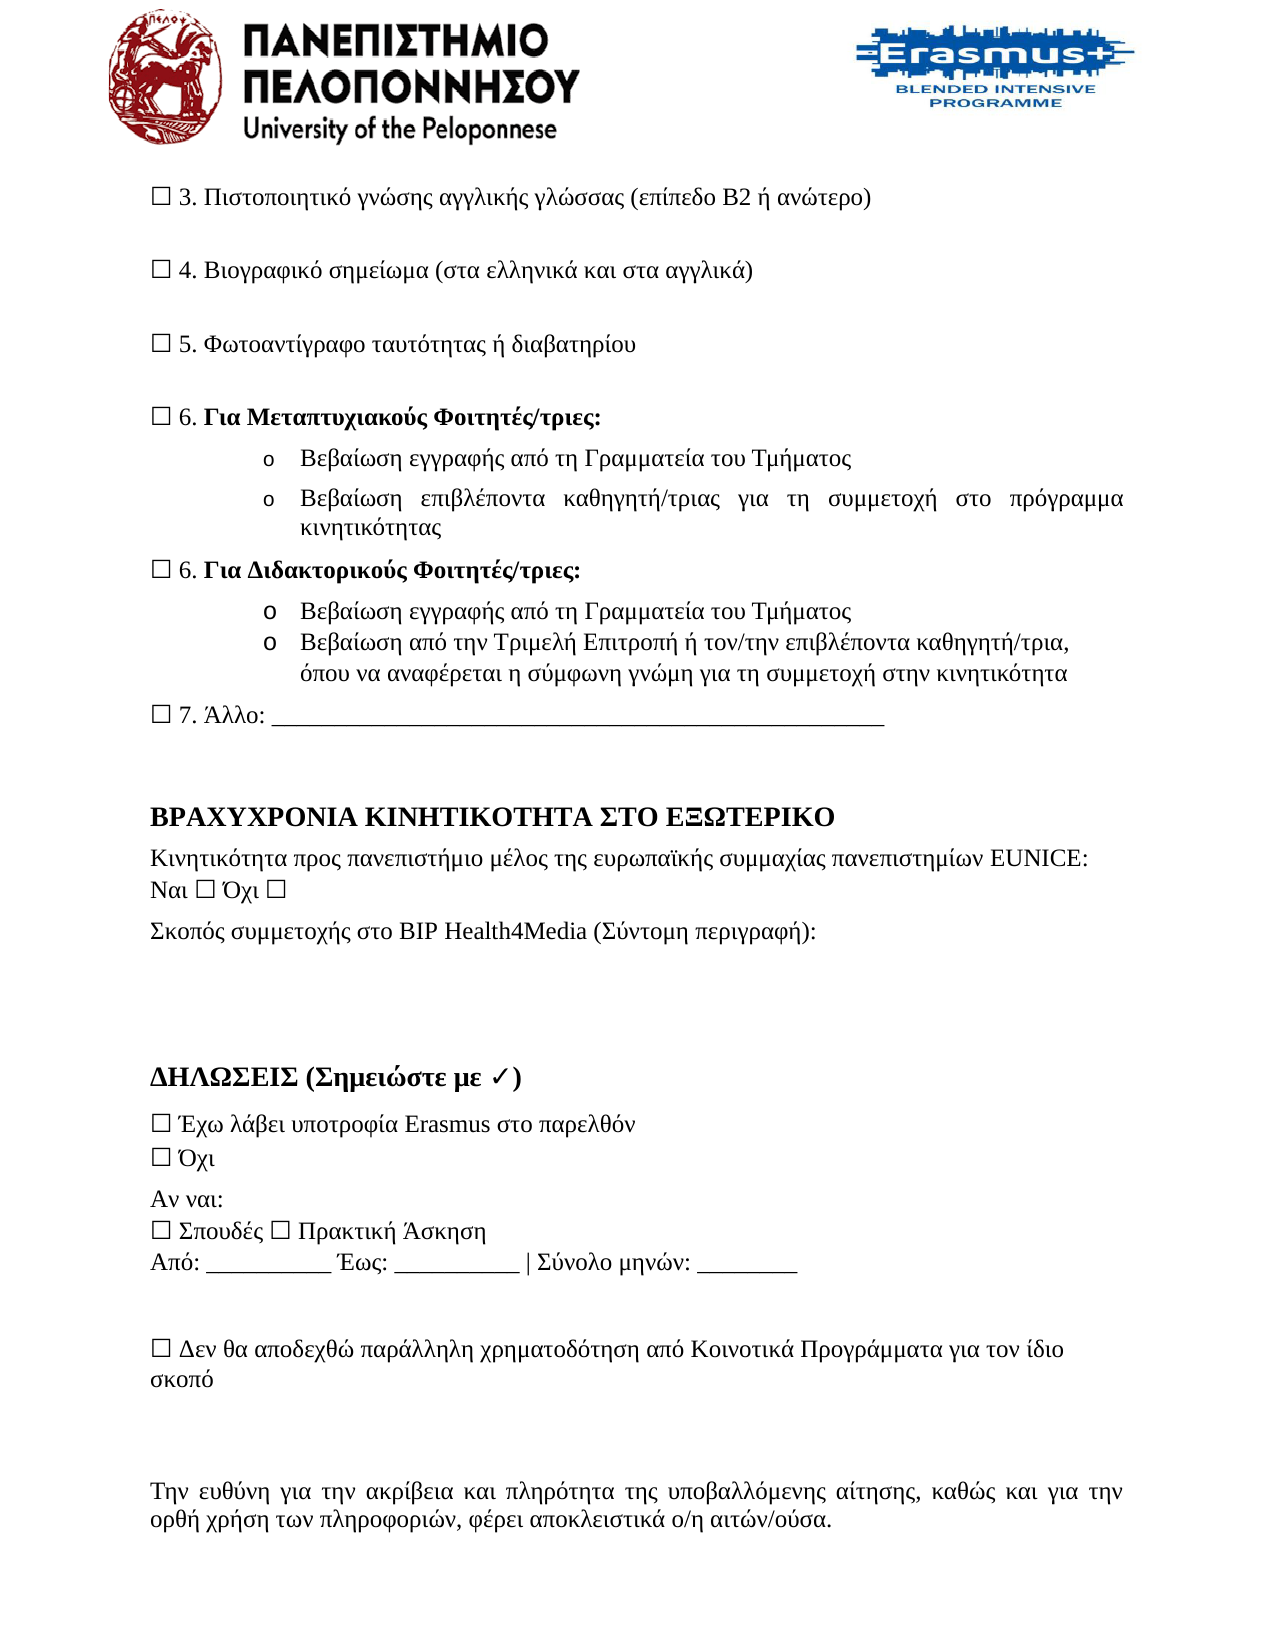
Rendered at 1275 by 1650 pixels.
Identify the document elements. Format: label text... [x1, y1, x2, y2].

text ☐ 6. Για Διδακτορικούς Φοιτητές/τριες: [150, 552, 1125, 586]
text ΒΡΑΧΥΧΡΟΝΙΑ ΚΙΝΗΤΙΚΟΤΗΤΑ ΣΤΟ ΕΞΩΤΕΡΙΚΟ [150, 800, 1125, 832]
list Βεβαίωση εγγραφής από τη Γραμματεία του Τμήματος [262, 596, 1125, 627]
text ☐ 4. Βιογραφικό σημείωμα (στα ελληνικά και στα αγγλικά) [150, 223, 1125, 286]
list Βεβαίωση εγγραφής από τη Γραμματεία του Τμήματος [262, 443, 1125, 472]
text ☐ 5. Φωτοαντίγραφο ταυτότητας ή διαβατηρίου [150, 296, 1125, 359]
text ☐ 3. Πιστοποιητικό γνώσης αγγλικής γλώσσας (επίπεδο Β2 ή ανώτερο) [150, 150, 1125, 213]
text ☐ Έχω λάβει υποτροφία Erasmus στο παρελθόν ☐ Όχι [150, 1105, 1125, 1173]
text Αν ναι: ☐ Σπουδές ☐ Πρακτική Άσκηση Από: __________ Έως: __________ | Σύνολο μηνών: ________ [150, 1184, 1125, 1276]
list Βεβαίωση από την Τριμελή Επιτροπή ή τον/την επιβλέποντα καθηγητή/τρια, όπου να αναφέρεται η σύμφωνη γνώμη για τη συμμετοχή στην κινητικότητα [262, 627, 1125, 687]
text Κινητικότητα προς πανεπιστήμιο μέλος της ευρωπαϊκής συμμαχίας πανεπιστημίων EUNICE: Ναι ☐ Όχι ☐ [150, 843, 1125, 905]
text Σκοπός συμμετοχής στο BIP Health4Media (Σύντομη περιγραφή): [150, 916, 1125, 944]
text ☐ 7. Άλλο: _________________________________________________ [150, 697, 1125, 731]
text ΔΗΛΩΣΕΙΣ (Σημειώστε με ✓) [150, 1057, 1125, 1095]
text ☐ 6. Για Μεταπτυχιακούς Φοιτητές/τριες: [150, 370, 1125, 432]
text ☐ Δεν θα αποδεχθώ παράλληλη χρηματοδότηση από Κοινοτικά Προγράμματα για τον ίδιο σκοπό [150, 1330, 1125, 1393]
list Βεβαίωση επιβλέποντα καθηγητή/τριας για τη συμμετοχή στο πρόγραμμα κινητικότητας [262, 483, 1125, 541]
